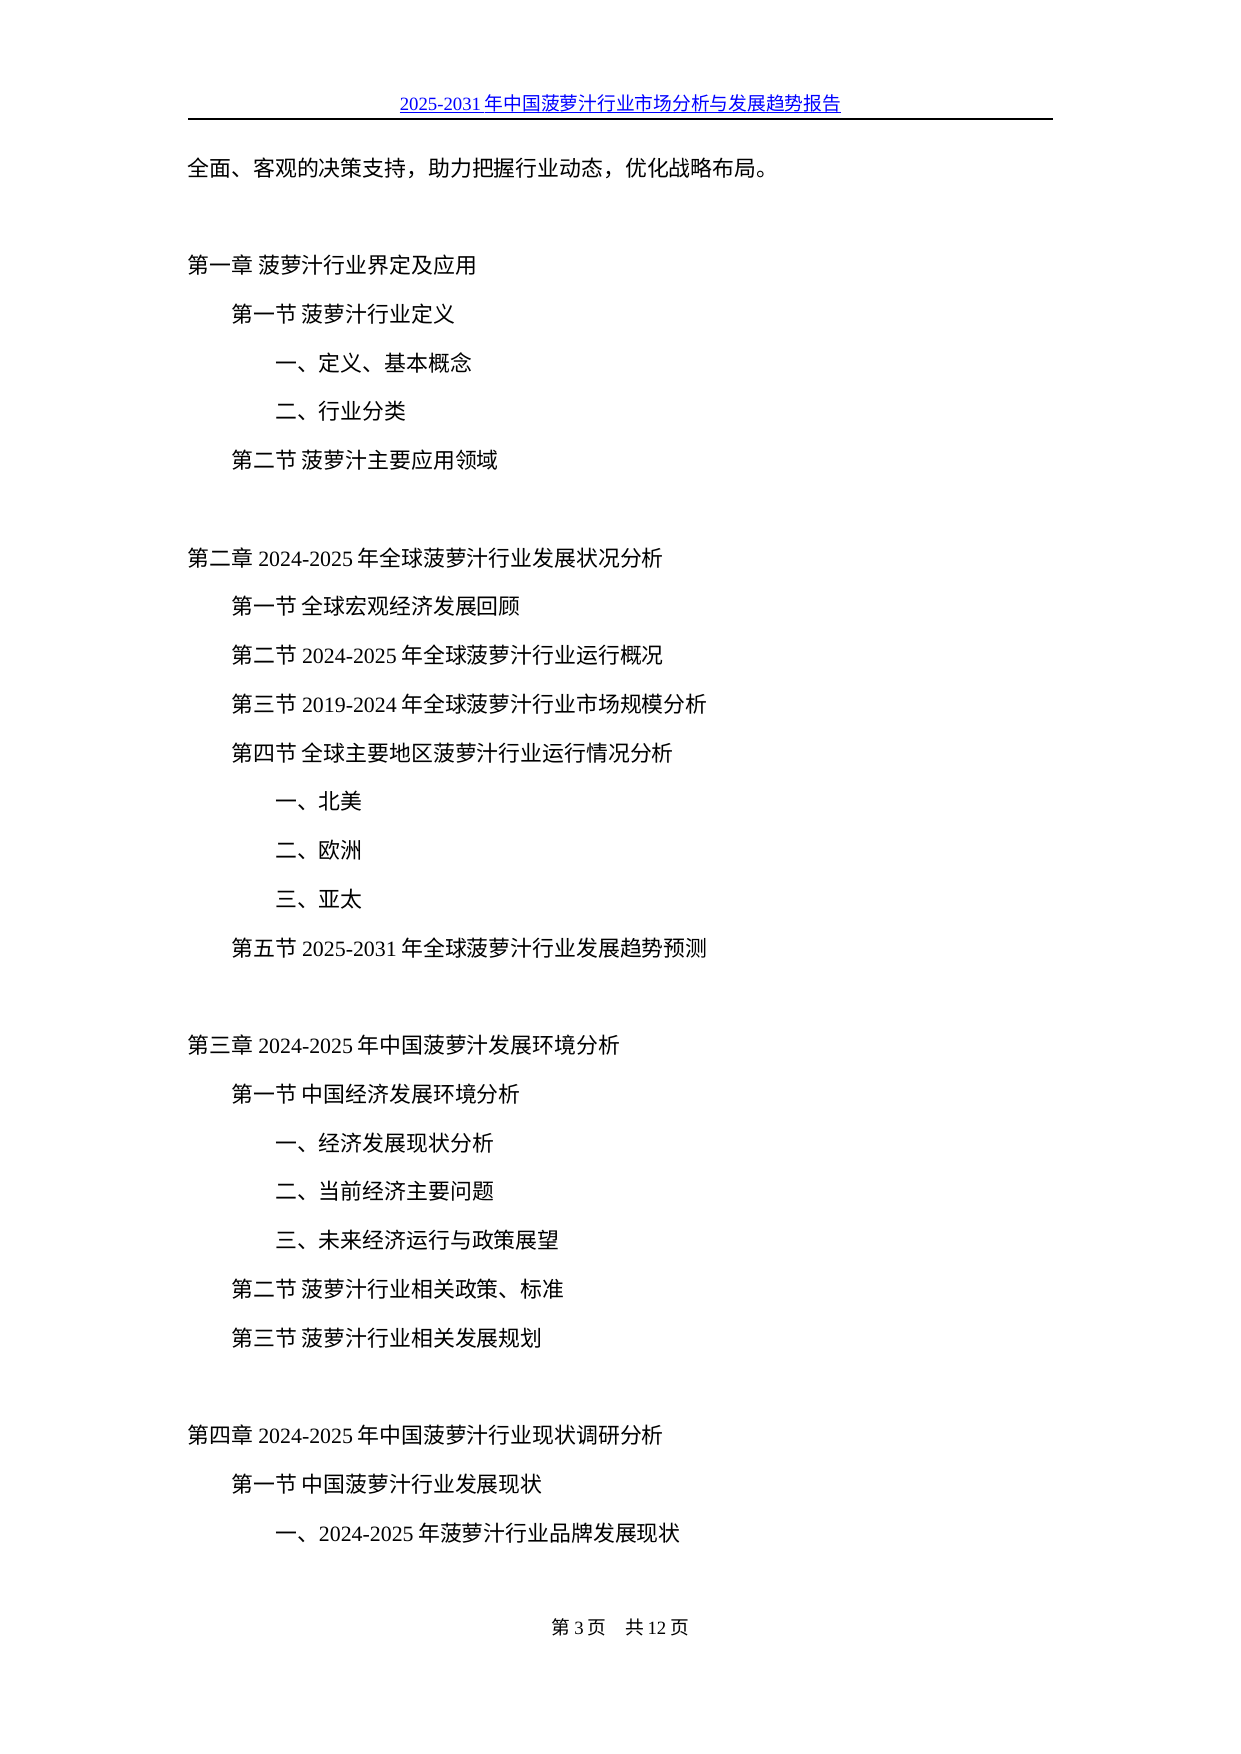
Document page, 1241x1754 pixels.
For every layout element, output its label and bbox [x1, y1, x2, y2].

text [187, 150, 1053, 1548]
